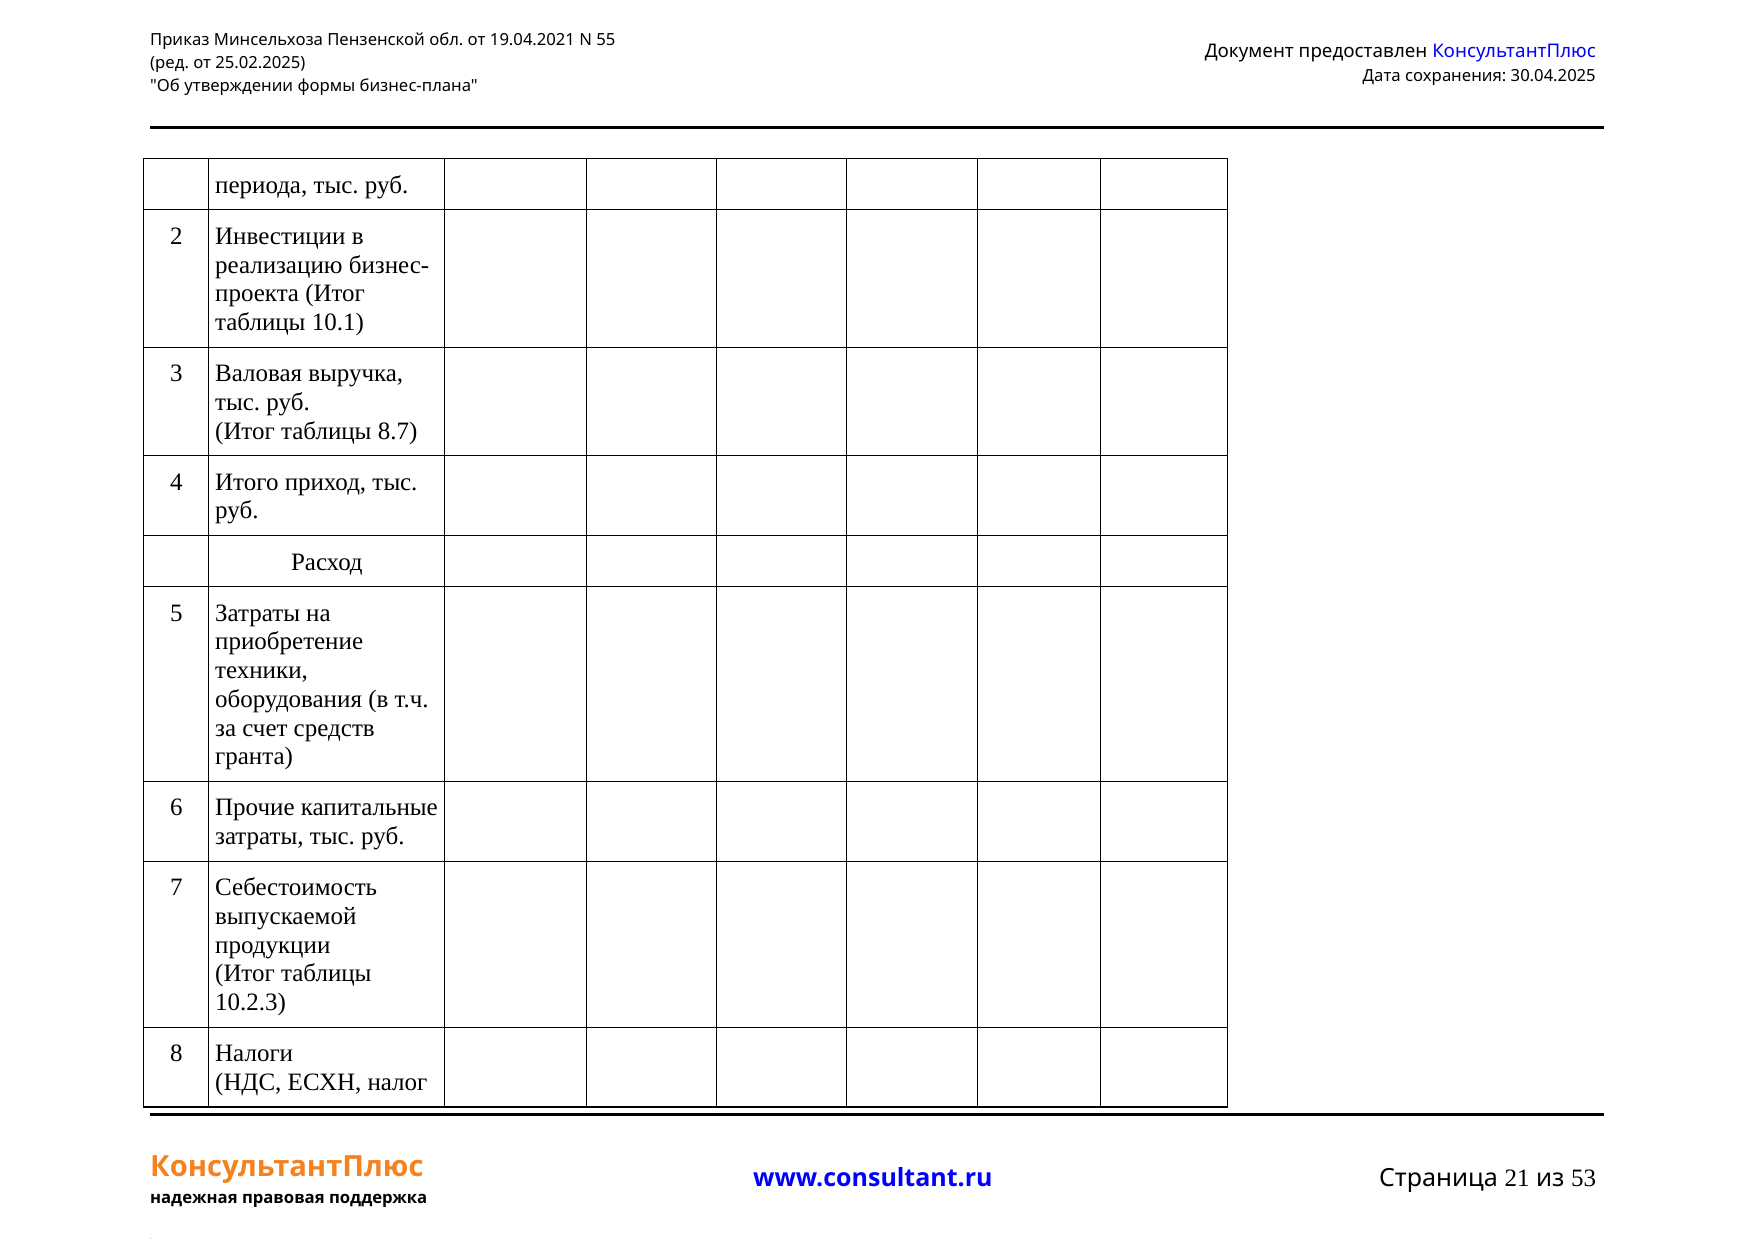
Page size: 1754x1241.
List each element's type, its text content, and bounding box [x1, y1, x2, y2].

table_cell [1101, 159, 1227, 209]
table_cell [587, 348, 716, 455]
table_cell [978, 210, 1100, 347]
table_cell [587, 782, 716, 861]
table_cell [978, 159, 1100, 209]
table_cell [717, 1028, 846, 1106]
table_cell [847, 348, 977, 455]
table_cell [1101, 210, 1227, 347]
table_cell [978, 782, 1100, 861]
table_cell [445, 862, 586, 1027]
table_cell [717, 159, 846, 209]
table_cell 1 [144, 159, 208, 209]
table_cell [1101, 456, 1227, 535]
table_cell [978, 348, 1100, 455]
table_cell 6 [144, 782, 208, 861]
table_cell [717, 862, 846, 1027]
table_cell [587, 536, 716, 586]
table_cell [587, 862, 716, 1027]
table_cell Расход [209, 536, 444, 586]
table_cell 5 [144, 587, 208, 781]
table_cell [847, 587, 977, 781]
table_cell [978, 862, 1100, 1027]
table_cell [847, 782, 977, 861]
table_cell [587, 587, 716, 781]
table_cell [847, 456, 977, 535]
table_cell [209, 1028, 444, 1106]
table_cell 4 [144, 456, 208, 535]
table_cell [717, 348, 846, 455]
table_cell [717, 456, 846, 535]
table_cell [847, 862, 977, 1027]
table_cell [978, 587, 1100, 781]
table_cell [847, 1028, 977, 1106]
table_cell [445, 536, 586, 586]
table_cell [445, 456, 586, 535]
table_cell [587, 1028, 716, 1106]
table_cell [1101, 587, 1227, 781]
table_cell [1101, 536, 1227, 586]
table_cell [445, 159, 586, 209]
table_cell Себестоимость выпускаемой продукции (Итог таблицы 10.2.3) [209, 862, 444, 1027]
table_cell [1101, 348, 1227, 455]
table_cell [717, 587, 846, 781]
table_cell [1101, 782, 1227, 861]
table_cell [717, 782, 846, 861]
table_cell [209, 159, 444, 209]
table_cell [1101, 862, 1227, 1027]
table_cell [445, 210, 586, 347]
table_cell Прочие капитальные затраты, тыс. руб. [209, 782, 444, 861]
table_cell [587, 456, 716, 535]
table_cell [587, 159, 716, 209]
table_cell [445, 348, 586, 455]
table_cell Затраты на приобретение техники, оборудования (в т.ч. за счет средств гранта) [209, 587, 444, 781]
table_cell [847, 536, 977, 586]
table_cell 2 [144, 210, 208, 347]
table_cell 7 [144, 862, 208, 1027]
table_cell [144, 536, 208, 586]
table_cell [445, 782, 586, 861]
table_cell [847, 159, 977, 209]
table_cell [445, 587, 586, 781]
table_cell [978, 1028, 1100, 1106]
table_cell [1101, 1028, 1227, 1106]
table_cell [445, 1028, 586, 1106]
table_cell [978, 456, 1100, 535]
table_cell Итого приход, тыс. руб. [209, 456, 444, 535]
table_cell [717, 536, 846, 586]
table_cell [717, 210, 846, 347]
table_cell [847, 210, 977, 347]
table_cell [978, 536, 1100, 586]
table_cell 3 [144, 348, 208, 455]
table_cell Валовая выручка, тыс. руб. (Итог таблицы 8.7) [209, 348, 444, 455]
table_cell Инвестиции в реализацию бизнес-проекта (Итог таблицы 10.1) [209, 210, 444, 347]
table_cell [587, 210, 716, 347]
table_cell 8 [144, 1028, 208, 1106]
